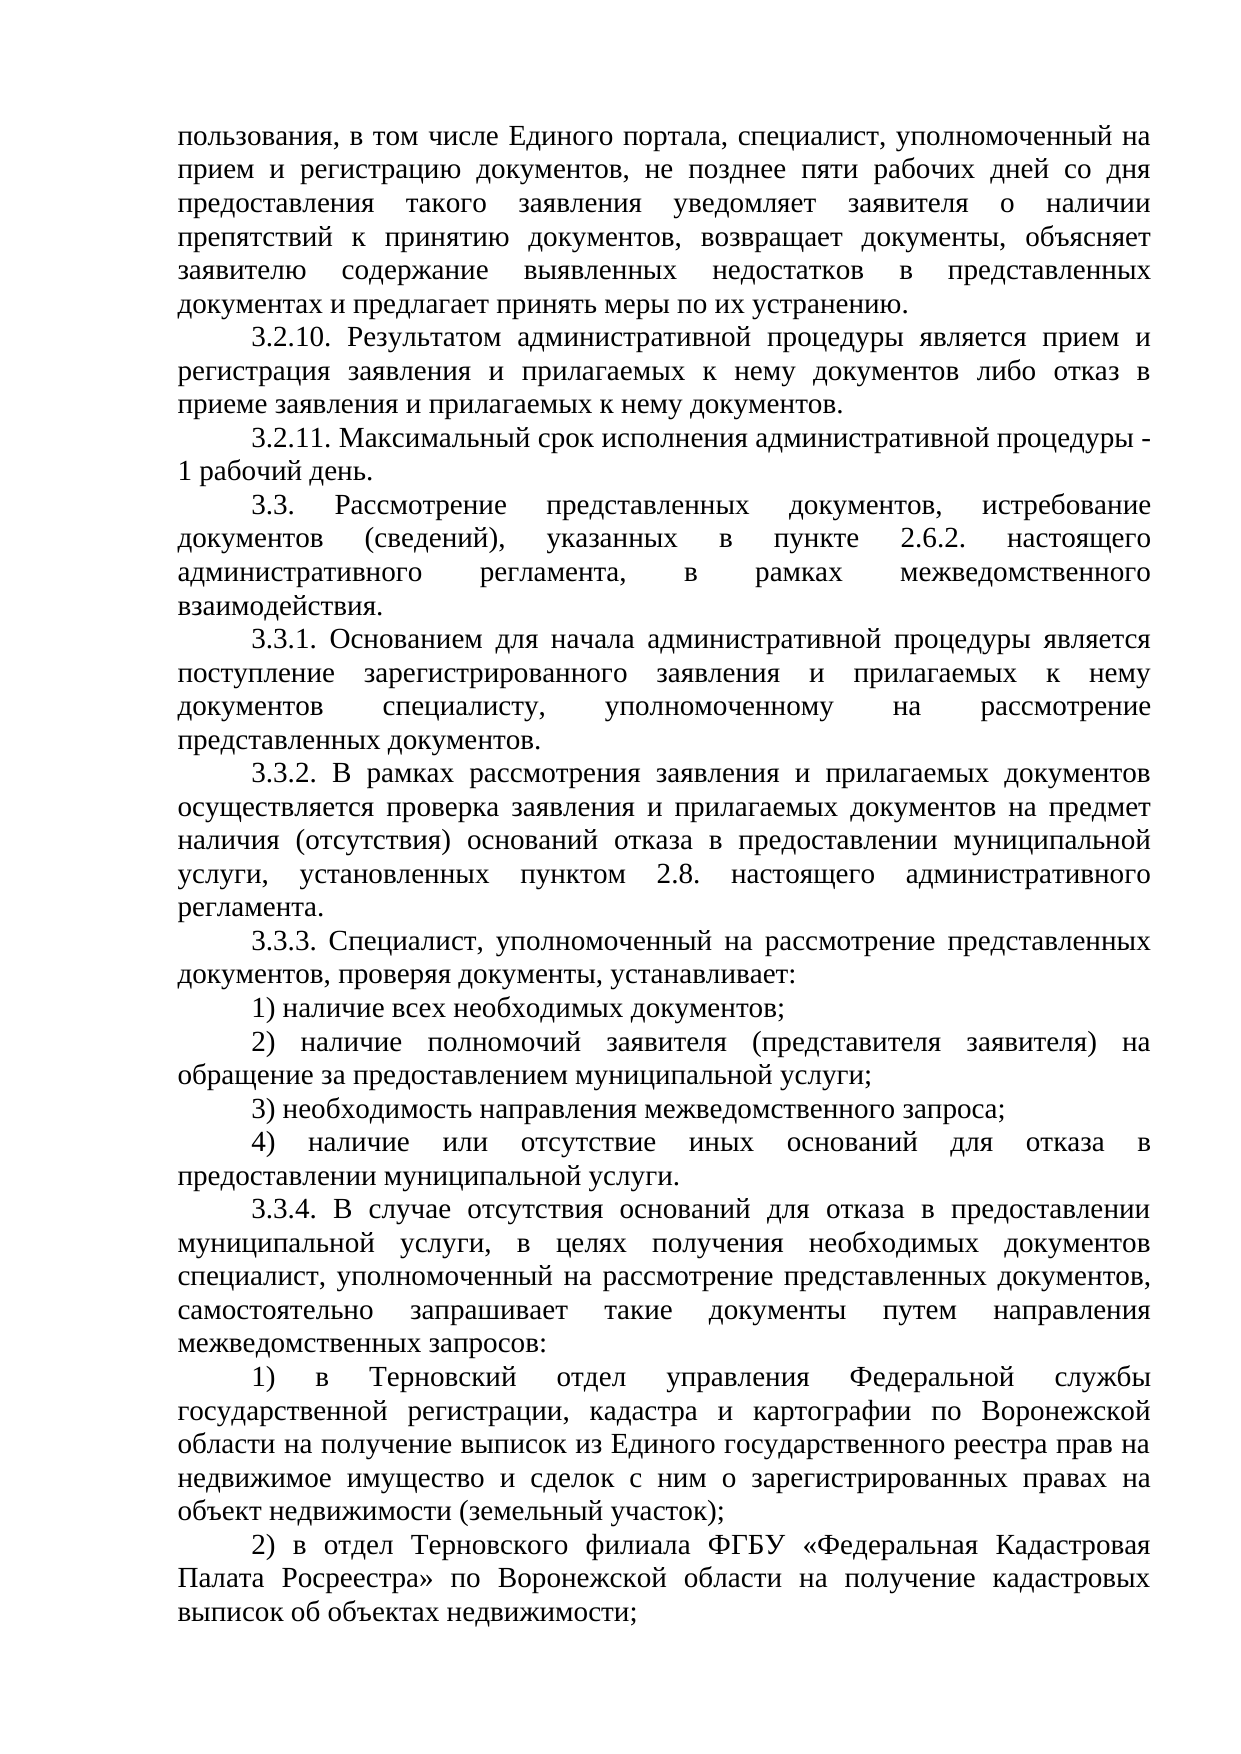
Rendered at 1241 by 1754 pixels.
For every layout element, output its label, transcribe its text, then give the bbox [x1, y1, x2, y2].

text 3.3.4. В случае отсутствия оснований для отказа в предоставлении муниципальной услуги, в целях получения необходимых документов специалист, уполномоченный на рассмотрение представленных документов, самостоятельно запрашивает такие документы путем направления межведомственных запросов: [177, 1191, 1152, 1359]
text 4) наличие или отсутствие иных оснований для отказа в предоставлении муниципальной услуги. [177, 1124, 1152, 1191]
text 3.2.11. Максимальный срок исполнения административной процедуры - 1 рабочий день. [177, 420, 1152, 487]
text 2) наличие полномочий заявителя (представителя заявителя) на обращение за предоставлением муниципальной услуги; [177, 1024, 1152, 1091]
text 3) необходимость направления межведомственного запроса; [177, 1091, 1152, 1124]
text 3.3.3. Специалист, уполномоченный на рассмотрение представленных документов, проверяя документы, устанавливает: [177, 923, 1152, 990]
text 3.2.10. Результатом административной процедуры является прием и регистрация заявления и прилагаемых к нему документов либо отказ в приеме заявления и прилагаемых к нему документов. [177, 319, 1152, 420]
text 3.3. Рассмотрение представленных документов, истребование документов (сведений), указанных в пункте 2.6.2. настоящего административного регламента, в рамках межведомственного взаимодействия. [177, 487, 1152, 621]
text 1) наличие всех необходимых документов; [177, 990, 1152, 1024]
text 3.3.2. В рамках рассмотрения заявления и прилагаемых документов осуществляется проверка заявления и прилагаемых документов на предмет наличия (отсутствия) оснований отказа в предоставлении муниципальной услуги, установленных пунктом 2.8. настоящего административного регламента. [177, 755, 1152, 923]
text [177, 118, 1152, 319]
text 3.3.1. Основанием для начала административной процедуры является поступление зарегистрированного заявления и прилагаемых к нему документов специалисту, уполномоченному на рассмотрение представленных документов. [177, 621, 1152, 755]
text 1) в Терновский отдел управления Федеральной службы государственной регистрации, кадастра и картографии по Воронежской области на получение выписок из Единого государственного реестра прав на недвижимое имущество и сделок с ним о зарегистрированных правах на объект недвижимости (земельный участок); [177, 1359, 1152, 1527]
text 2) в отдел Терновского филиала ФГБУ «Федеральная Кадастровая Палата Росреестра» по Воронежской области на получение кадастровых выписок об объектах недвижимости; [177, 1527, 1152, 1627]
